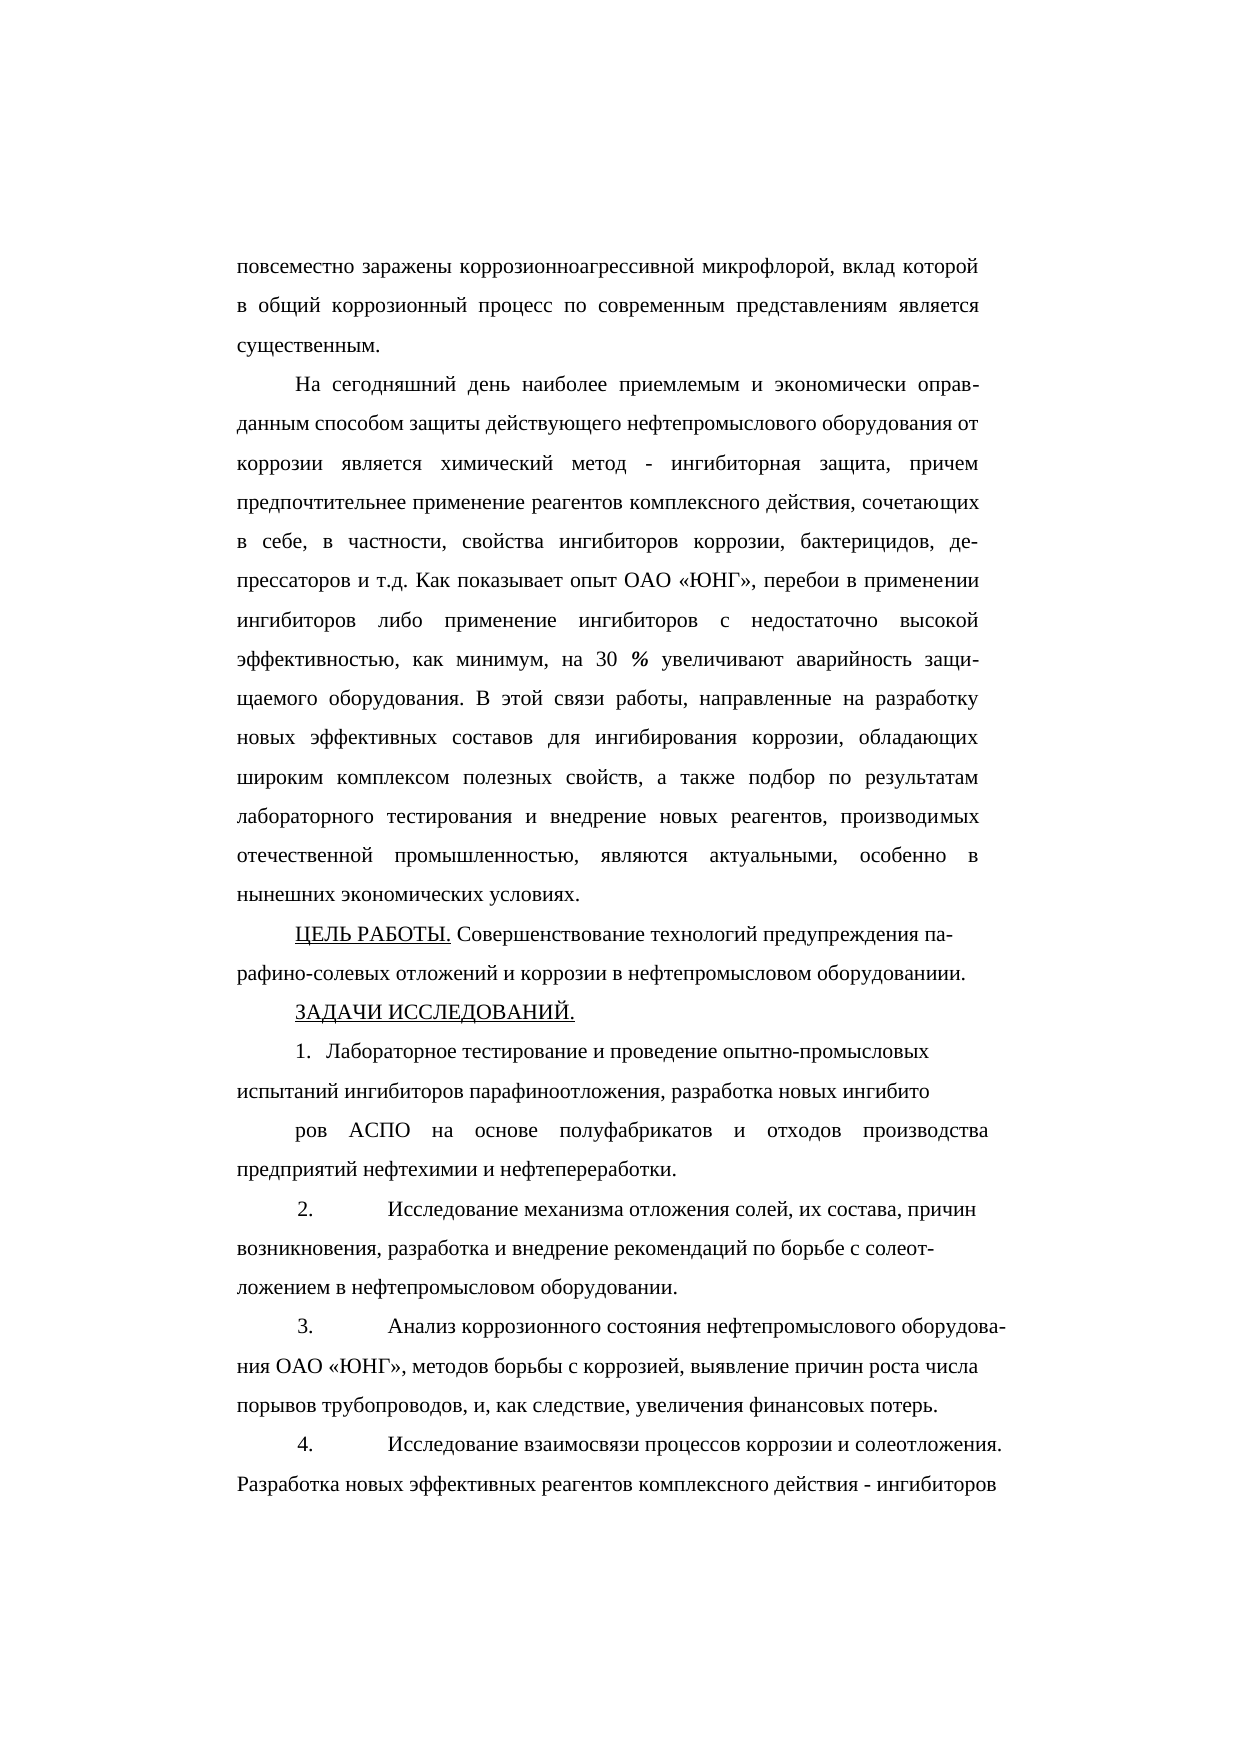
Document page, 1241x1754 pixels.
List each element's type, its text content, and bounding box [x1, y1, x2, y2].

text ров АСПО на основе полуфабрикатов и отходов производства предприятий нефтехимии и нефтепереработки. [237, 1106, 989, 1185]
text ЦЕЛЬ РАБОТЫ. Совершенствование технологий предупреждения па- рафино-солевых отложений и коррозии в нефтепромысловом оборудованиии. [237, 910, 989, 988]
text ЗАДАЧИ ИССЛЕДОВАНИЙ. [237, 988, 1012, 1028]
list Лабораторное тестирование и проведение опытно-промысловых испытаний ингибиторов парафиноотложения, разработка новых ингибито [237, 1028, 989, 1106]
list Анализ коррозионного состояния нефтепромыслового оборудования ОАО «ЮНГ», методов борьбы с коррозией, выявление причин роста числа порывов трубопроводов, и, как следствие, увеличения финансовых потерь. [237, 1302, 1010, 1420]
list Исследование механизма отложения солей, их состава, причин возникновения, разработка и внедрение рекомендаций по борьбе с солеот- ложением в нефтепромысловом оборудовании. [237, 1185, 1010, 1302]
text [237, 242, 979, 360]
text На сегодняшний день наиболее приемлемым и экономически оправданным способом защиты действующего нефтепромыслового оборудования от коррозии является химический метод - ингибиторная защита, причем предпочтительнее применение реагентов комплексного действия, сочетающих в себе, в частности, свойства ингибиторов коррозии, бактерицидов, де- прессаторов и т.д. Как показывает опыт ОАО «ЮНГ», перебои в применении ингибиторов либо применение ингибиторов с недостаточно высокой эффективностью, как минимум, на 30 % увеличивают аварийность защищаемого оборудования. В этой связи работы, направленные на разработку новых эффективных составов для ингибирования коррозии, обладающих широким комплексом полезных свойств, а также подбор по результатам лабораторного тестирования и внедрение новых реагентов, производимых отечественной промышленностью, являются актуальными, особенно в нынешних экономических условиях. [237, 360, 979, 910]
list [237, 1420, 1010, 1499]
